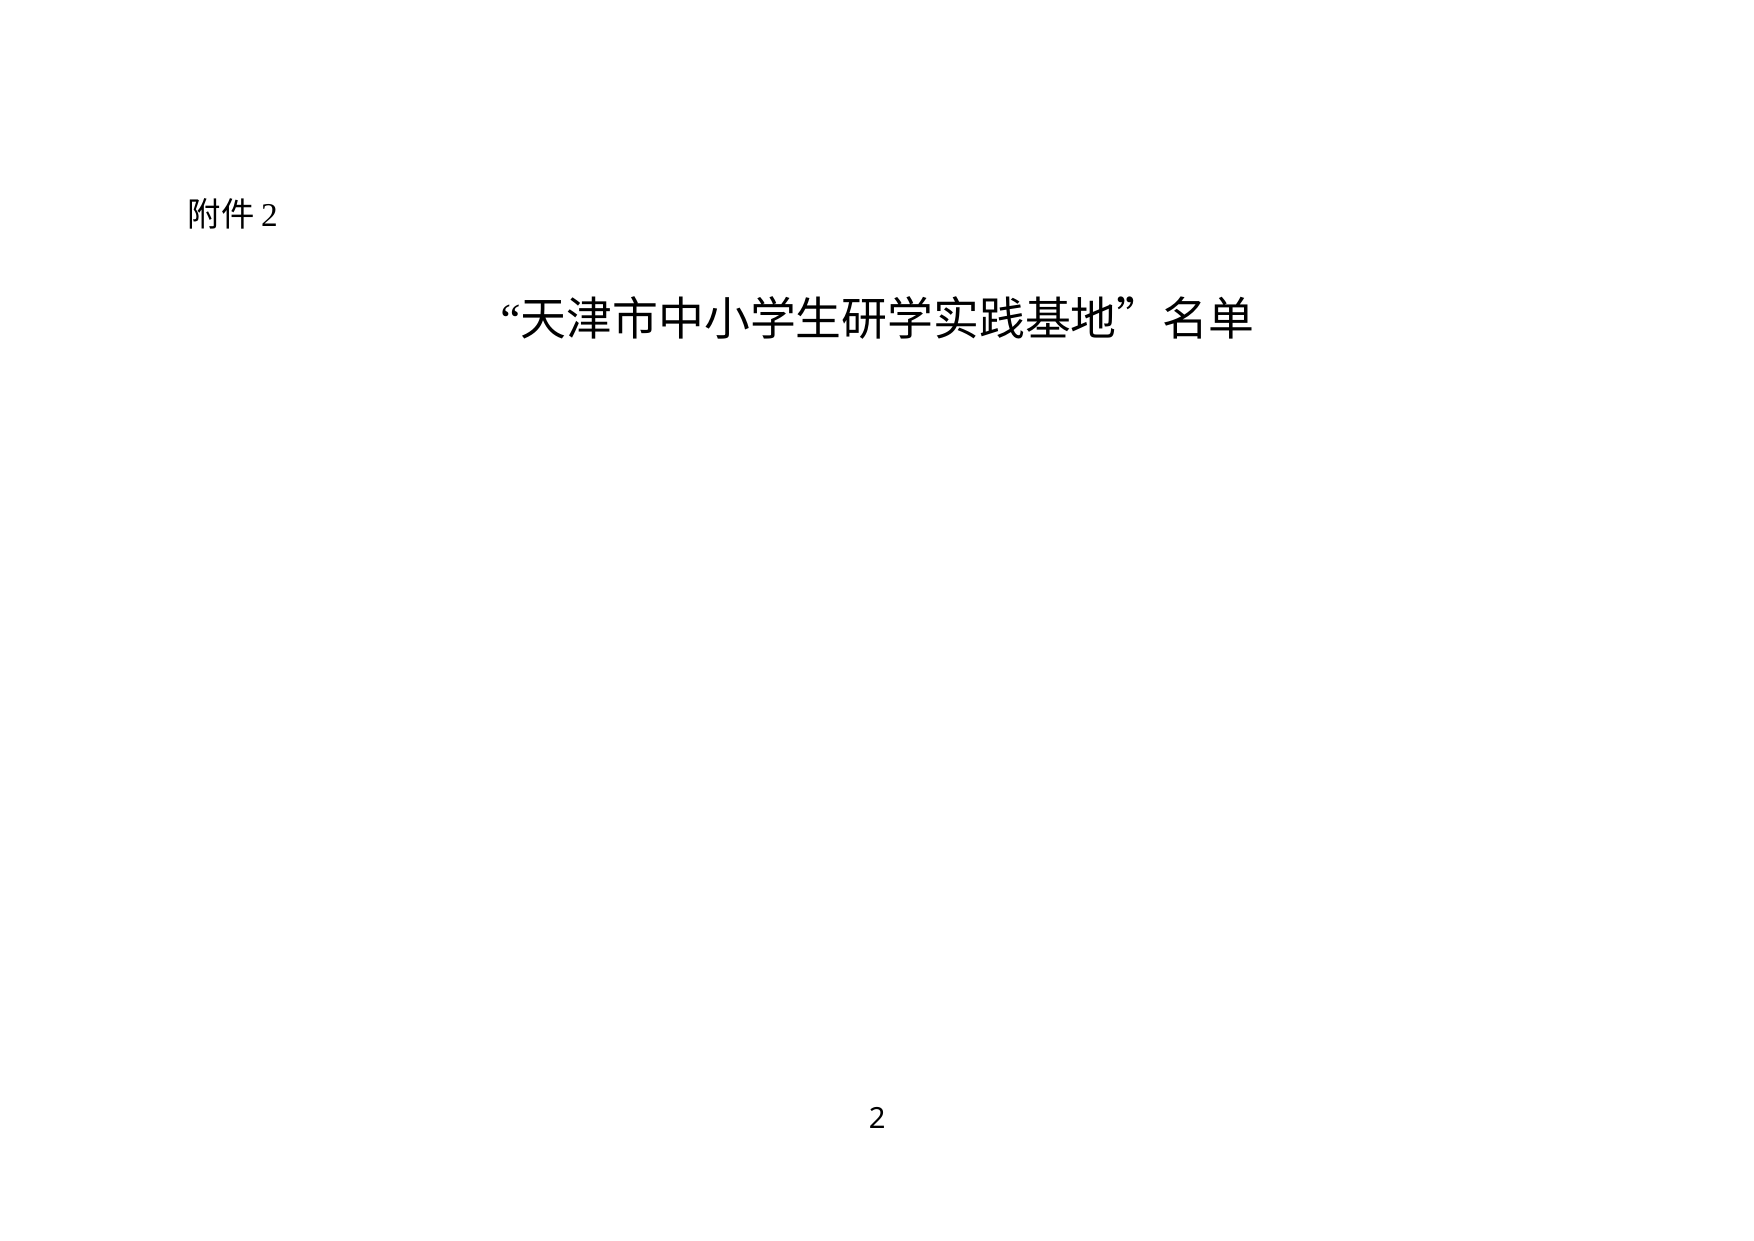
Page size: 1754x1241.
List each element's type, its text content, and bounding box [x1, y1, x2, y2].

text 附件2 [187, 167, 1566, 258]
text “天津市中小学生研学实践基地”名单 [187, 270, 1566, 361]
